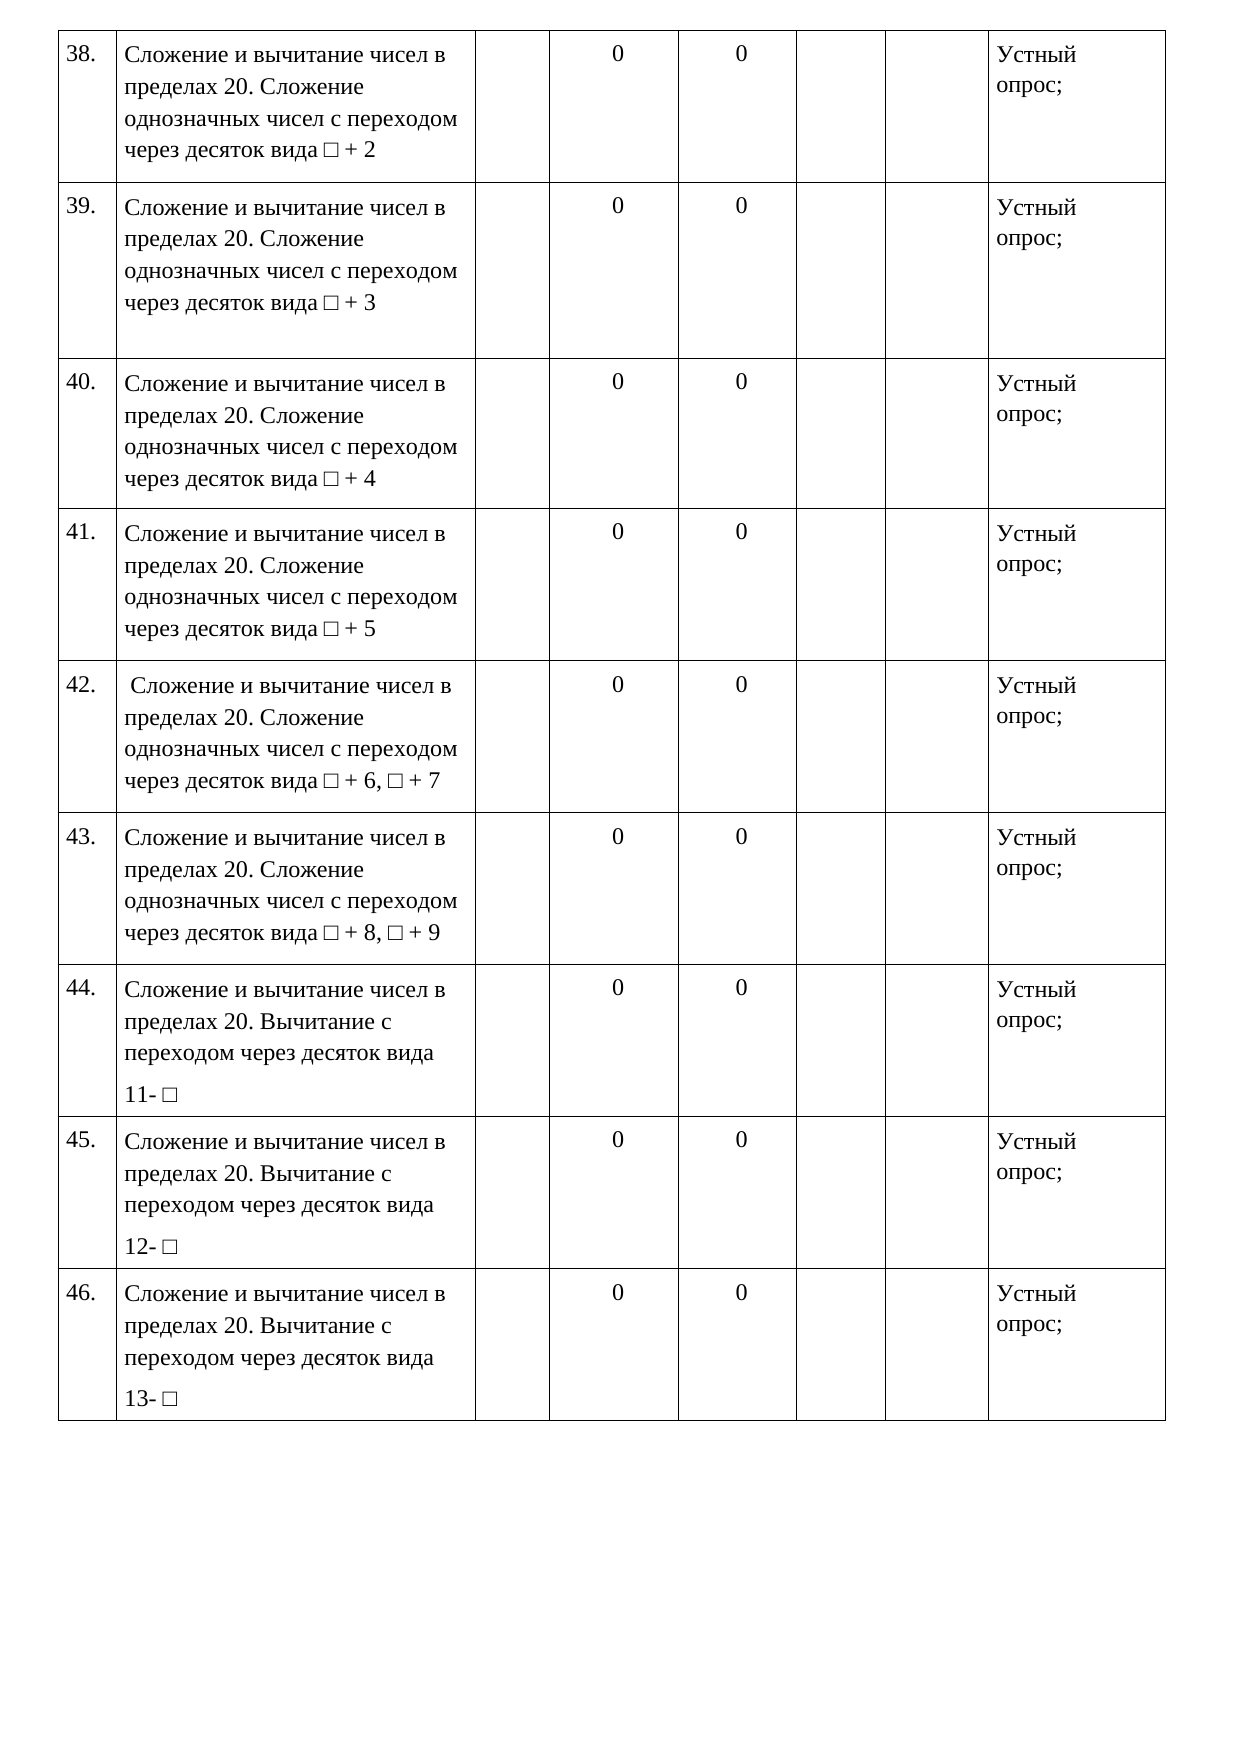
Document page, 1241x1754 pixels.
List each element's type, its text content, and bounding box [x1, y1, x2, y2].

table_cell 0 [679, 1117, 796, 1268]
table_cell Сложение и вычитание чисел в пределах 20. Сложение однозначных чисел с переходом через десяток вида □ + 8, □ + 9 [117, 813, 475, 964]
table_cell 0 [550, 359, 678, 508]
table_cell 0 [679, 359, 796, 508]
table_cell Сложение и вычитание чисел в пределах 20. Вычитание с переходом через десяток вида 11- □ [117, 965, 475, 1116]
table_cell 39. [59, 183, 116, 358]
table_cell 0 [550, 1117, 678, 1268]
table_cell Устный опрос; [989, 813, 1165, 964]
table_cell 0 [550, 661, 678, 812]
table_cell 0 [679, 509, 796, 660]
table_cell Устный опрос; [989, 31, 1165, 182]
table_cell Сложение и вычитание чисел в пределах 20. Сложение однозначных чисел с переходом через десяток вида □ + 5 [117, 509, 475, 660]
table_cell 40. [59, 359, 116, 508]
table_cell Сложение и вычитание чисел в пределах 20. Сложение однозначных чисел с переходом через десяток вида □ + 6, □ + 7 [117, 661, 475, 812]
table_cell 0 [550, 1269, 678, 1420]
table_cell 42. [59, 661, 116, 812]
table_cell [797, 661, 885, 812]
table_cell 0 [550, 183, 678, 358]
table_cell Сложение и вычитание чисел в пределах 20. Вычитание с переходом через десяток вида 12- □ [117, 1117, 475, 1268]
table_cell [886, 661, 988, 812]
table_cell Устный опрос; [989, 359, 1165, 508]
table_cell 0 [550, 509, 678, 660]
table_cell [797, 359, 885, 508]
table_cell [476, 359, 549, 508]
table_cell 0 [679, 1269, 796, 1420]
table_cell 0 [679, 661, 796, 812]
table_cell [886, 1269, 988, 1420]
table_cell 45. [59, 1117, 116, 1268]
table_cell [886, 183, 988, 358]
table_cell [886, 509, 988, 660]
table_cell 0 [550, 965, 678, 1116]
table_cell [476, 183, 549, 358]
table_cell [797, 965, 885, 1116]
table_cell 0 [679, 31, 796, 182]
table_cell Устный опрос; [989, 183, 1165, 358]
table_cell 0 [550, 31, 678, 182]
table_cell Сложение и вычитание чисел в пределах 20. Сложение однозначных чисел с переходом через десяток вида □ + 4 [117, 359, 475, 508]
table_cell [476, 31, 549, 182]
table_cell [476, 965, 549, 1116]
table_cell [886, 31, 988, 182]
table_cell Устный опрос; [989, 1117, 1165, 1268]
table_cell Сложение и вычитание чисел в пределах 20. Вычитание с переходом через десяток вида 13- □ [117, 1269, 475, 1420]
table_cell [797, 183, 885, 358]
table_cell 43. [59, 813, 116, 964]
table_cell [797, 813, 885, 964]
table_cell [476, 813, 549, 964]
table_cell Сложение и вычитание чисел в пределах 20. Сложение однозначных чисел с переходом через десяток вида □ + 2 [117, 31, 475, 182]
table_cell Устный опрос; [989, 661, 1165, 812]
table_cell [886, 359, 988, 508]
table_cell 38. [59, 31, 116, 182]
table_cell 0 [679, 813, 796, 964]
table_cell [476, 661, 549, 812]
table_cell Сложение и вычитание чисел в пределах 20. Сложение однозначных чисел с переходом через десяток вида □ + 3 [117, 183, 475, 358]
table_cell [886, 1117, 988, 1268]
table_cell [797, 1117, 885, 1268]
table_cell 0 [550, 813, 678, 964]
table_cell [797, 1269, 885, 1420]
table_cell 0 [679, 965, 796, 1116]
table_cell [886, 965, 988, 1116]
table_cell [797, 509, 885, 660]
table_cell [476, 1117, 549, 1268]
table_cell [476, 509, 549, 660]
table_cell Устный опрос; [989, 509, 1165, 660]
table_cell Устный опрос; [989, 1269, 1165, 1420]
table_cell 46. [59, 1269, 116, 1420]
table_cell 44. [59, 965, 116, 1116]
table_cell [886, 813, 988, 964]
table_cell Устный опрос; [989, 965, 1165, 1116]
table_cell 41. [59, 509, 116, 660]
table_cell [797, 31, 885, 182]
table_cell [476, 1269, 549, 1420]
table_cell 0 [679, 183, 796, 358]
